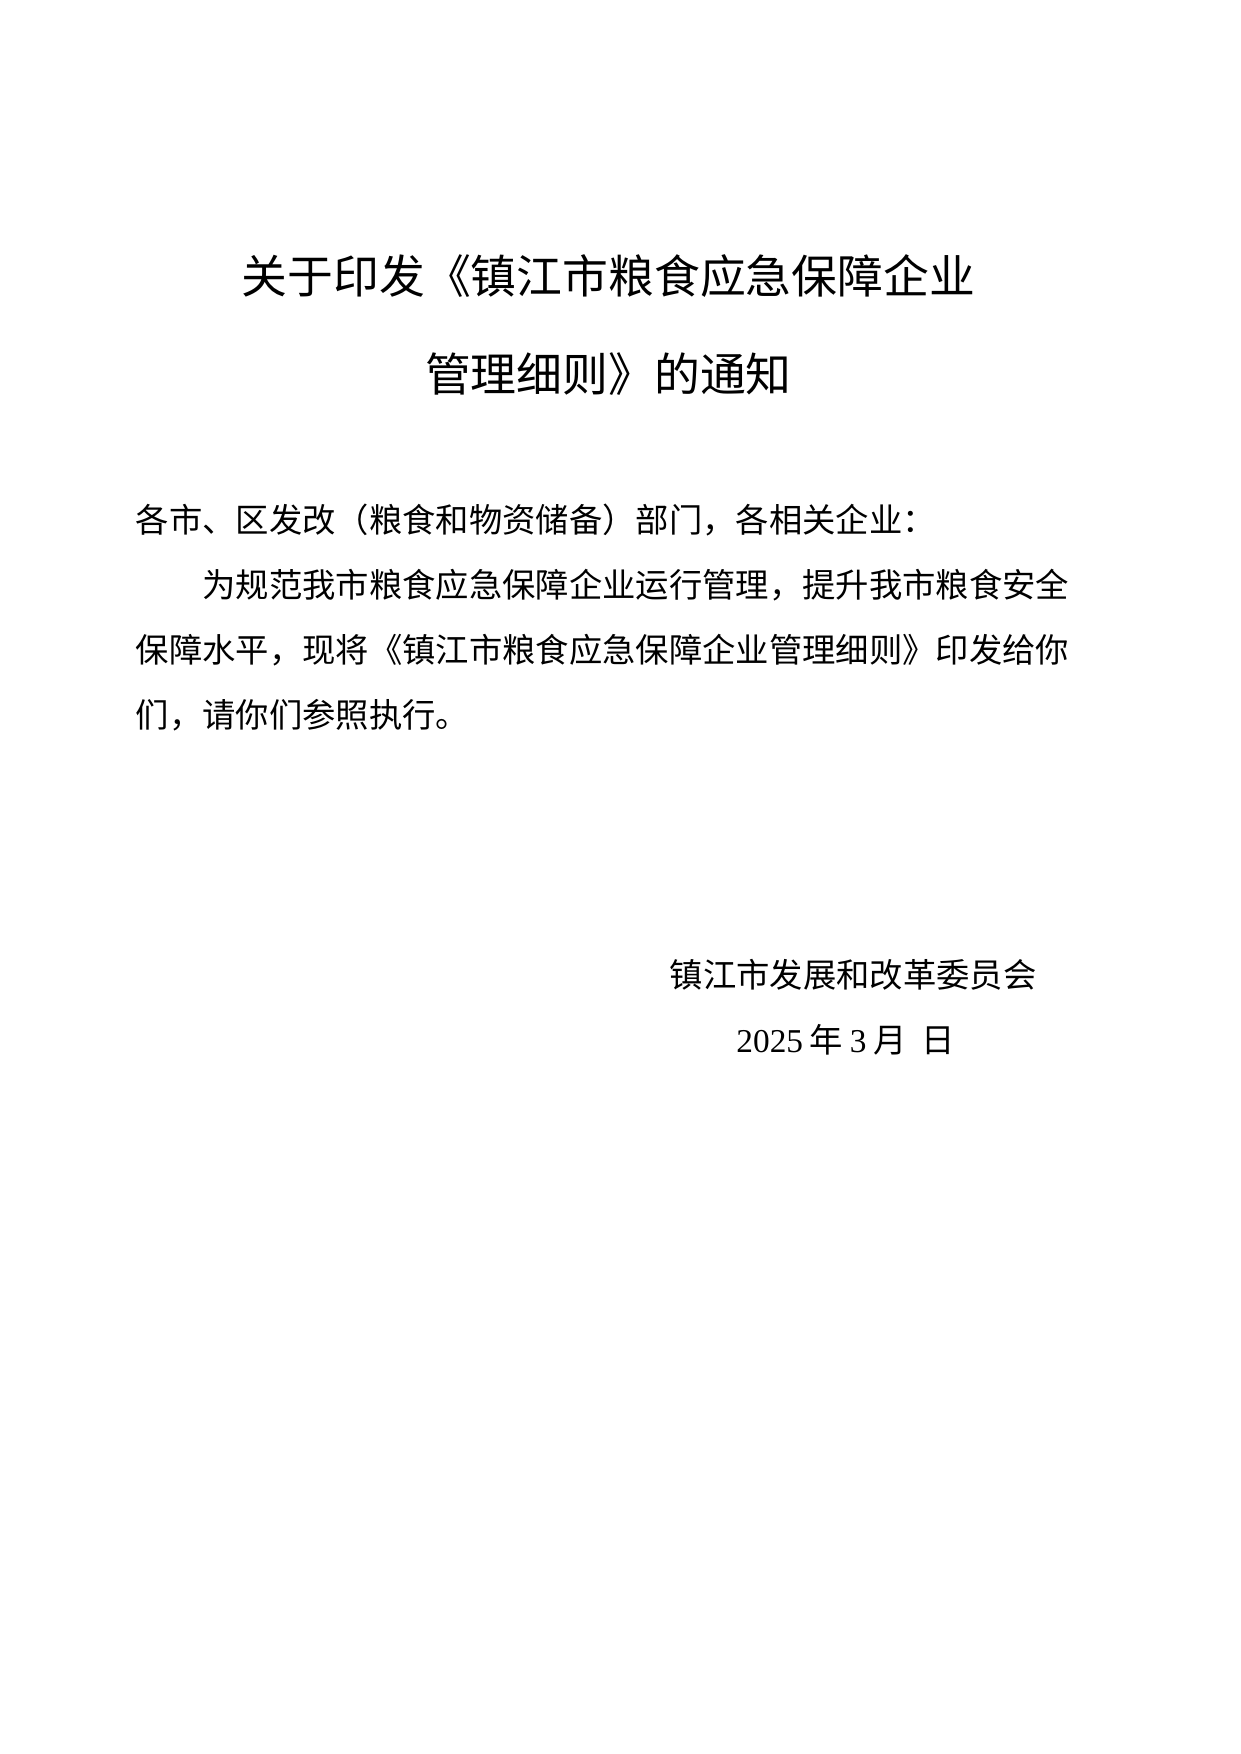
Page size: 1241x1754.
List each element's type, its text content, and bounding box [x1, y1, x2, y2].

text 镇江市发展和改革委员会 [136, 940, 1081, 1005]
text 为规范我市粮食应急保障企业运行管理，提升我市粮食安全保障水平，现将《镇江市粮食应急保障企业管理细则》印发给你们，请你们参照执行。 [136, 550, 1081, 745]
text 管理细则》的通知 [136, 323, 1081, 420]
text 各市、区发改（粮食和物资储备）部门，各相关企业： [136, 485, 1081, 550]
text 关于印发《镇江市粮食应急保障企业 [136, 225, 1081, 323]
text 2025年3月 日 [136, 1005, 1081, 1070]
